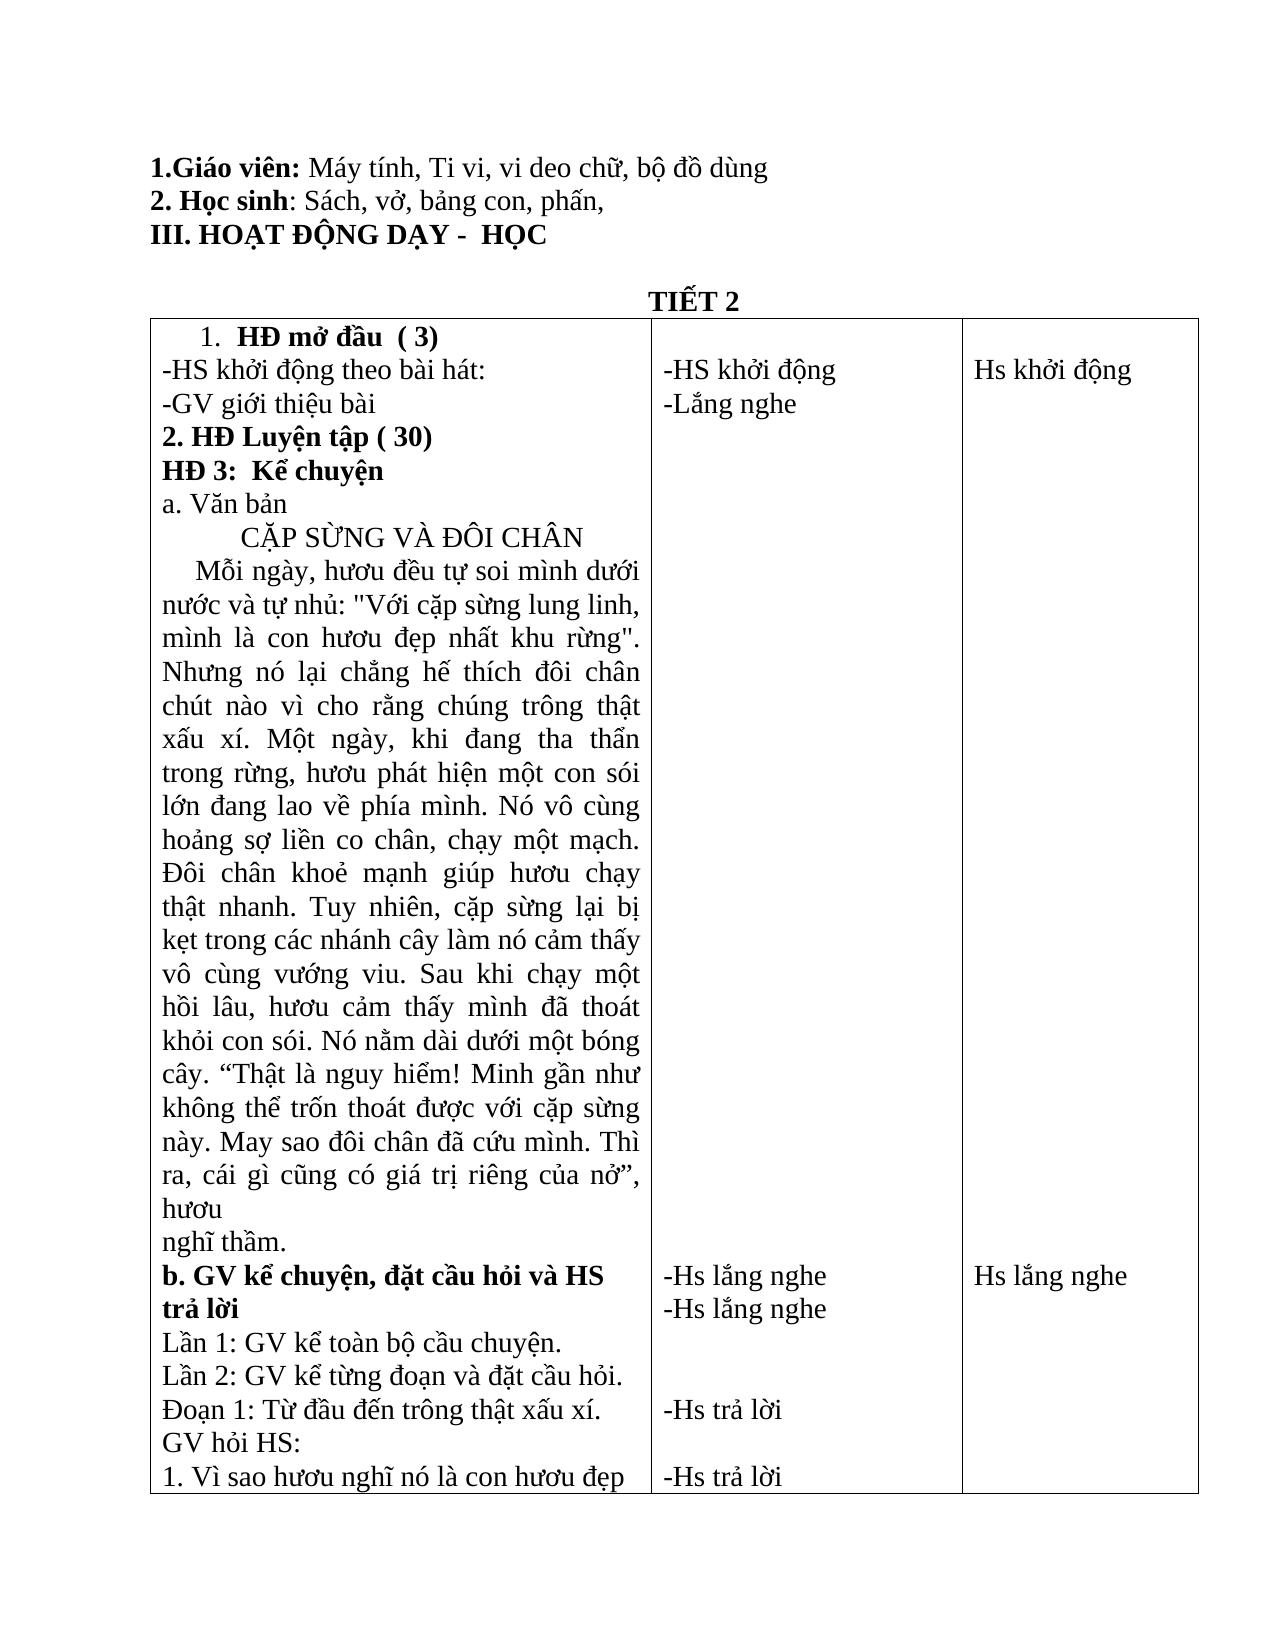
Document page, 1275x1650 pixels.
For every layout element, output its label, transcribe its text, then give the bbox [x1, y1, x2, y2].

text 2. Học sinh: Sách, vở, bảng con, phấn, [150, 183, 1125, 217]
text III. HOẠT ĐỘNG DẠY - HỌC [150, 217, 1125, 251]
text TIẾT 2 [262, 284, 1125, 318]
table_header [963, 319, 1198, 1493]
text 1.Giáo viên: Máy tính, Ti vi, vi deo chữ, bộ đồ dùng [150, 150, 1125, 183]
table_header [151, 319, 651, 1493]
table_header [652, 319, 962, 1493]
